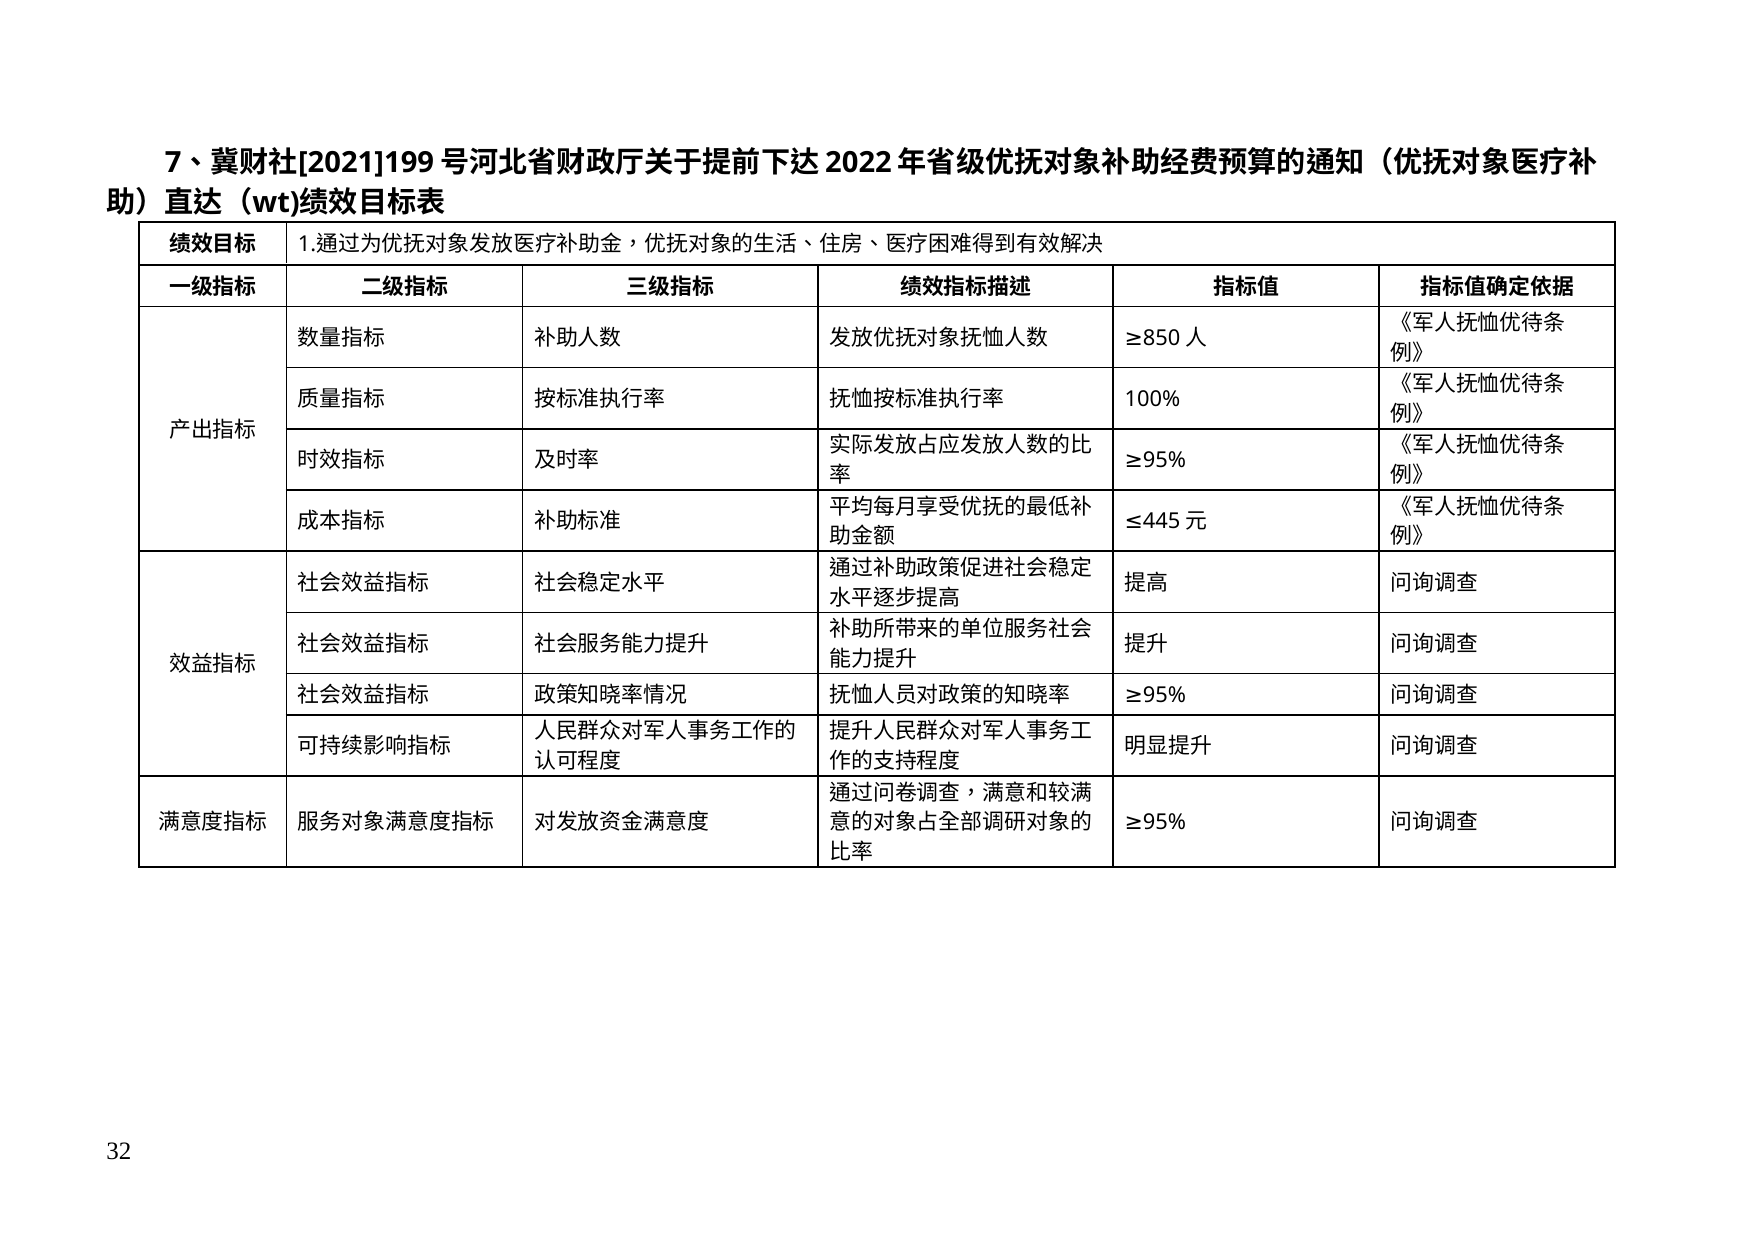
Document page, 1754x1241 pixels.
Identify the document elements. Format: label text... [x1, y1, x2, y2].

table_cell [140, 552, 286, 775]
table_cell 发放优抚对象抚恤人数 [819, 307, 1112, 367]
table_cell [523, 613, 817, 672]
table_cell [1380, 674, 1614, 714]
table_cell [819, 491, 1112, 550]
table_cell 补助人数 [523, 307, 817, 367]
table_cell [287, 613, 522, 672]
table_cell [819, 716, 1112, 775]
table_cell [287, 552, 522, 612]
table_cell 数量指标 [287, 307, 522, 367]
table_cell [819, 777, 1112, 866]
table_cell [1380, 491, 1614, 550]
table_header 绩效目标 [140, 223, 286, 262]
table_cell ≥850人 [1114, 307, 1378, 367]
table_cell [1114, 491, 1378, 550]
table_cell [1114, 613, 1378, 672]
table_cell 实际发放占应发放人数的比率 [819, 430, 1112, 489]
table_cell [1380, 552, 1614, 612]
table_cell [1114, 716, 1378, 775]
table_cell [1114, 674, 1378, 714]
text 7、冀财社[2021]199号河北省财政厅关于提前下达2022年省级优抚对象补助经费预算的通知（优抚对象医疗补助）直达（wt)绩效目标表 [106, 142, 1648, 221]
table_cell 产出指标 [140, 307, 286, 550]
table_cell 《军人抚恤优待条例》 [1380, 430, 1614, 489]
table_cell 成本指标 [287, 491, 522, 550]
table_header 指标值 [1114, 266, 1378, 306]
table_header 绩效指标描述 [819, 266, 1112, 306]
table_cell 质量指标 [287, 368, 522, 428]
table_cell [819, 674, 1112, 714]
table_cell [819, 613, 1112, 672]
table_header 一级指标 [140, 266, 286, 306]
table_cell 100% [1114, 368, 1378, 428]
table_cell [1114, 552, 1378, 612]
table_cell ≥95% [1114, 430, 1378, 489]
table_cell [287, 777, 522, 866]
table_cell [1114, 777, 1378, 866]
table_header 三级指标 [523, 266, 817, 306]
table_cell 抚恤按标准执行率 [819, 368, 1112, 428]
table_cell 按标准执行率 [523, 368, 817, 428]
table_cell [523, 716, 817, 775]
table_cell 时效指标 [287, 430, 522, 489]
table_header 1.通过为优抚对象发放医疗补助金，优抚对象的生活、住房、医疗困难得到有效解决 [287, 223, 1614, 262]
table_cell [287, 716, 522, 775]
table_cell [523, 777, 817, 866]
table_header 二级指标 [287, 266, 522, 306]
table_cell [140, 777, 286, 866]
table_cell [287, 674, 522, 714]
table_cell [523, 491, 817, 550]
table_cell 《军人抚恤优待条例》 [1380, 307, 1614, 367]
table_cell 《军人抚恤优待条例》 [1380, 368, 1614, 428]
table_cell 及时率 [523, 430, 817, 489]
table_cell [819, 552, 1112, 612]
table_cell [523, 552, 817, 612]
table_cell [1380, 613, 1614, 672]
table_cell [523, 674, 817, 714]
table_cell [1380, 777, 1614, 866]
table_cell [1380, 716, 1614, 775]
table_header 指标值确定依据 [1380, 266, 1614, 306]
